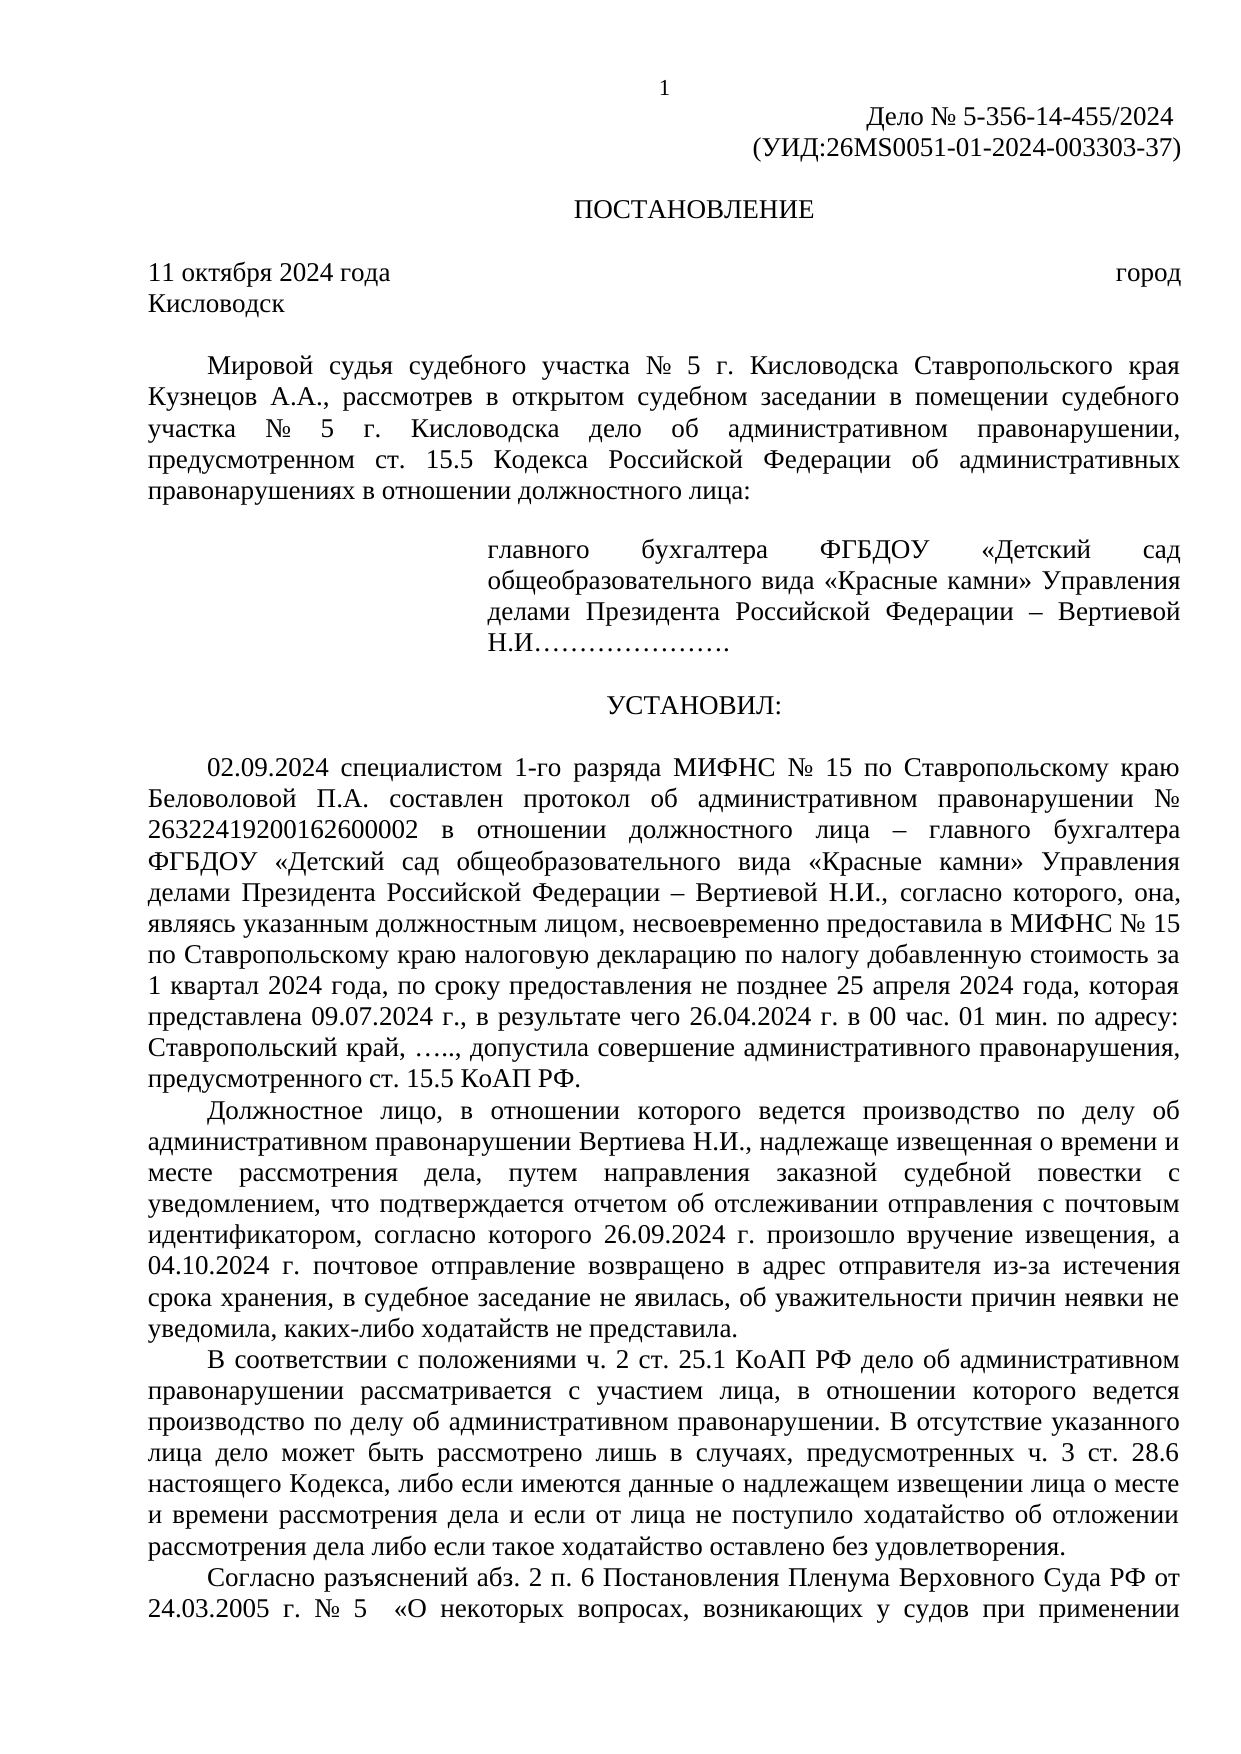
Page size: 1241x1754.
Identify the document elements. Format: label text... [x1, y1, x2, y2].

text Должностное лицо, в отношении которого ведется производство по делу об административном правонарушении Вертиева Н.И., надлежаще извещенная о времени и месте рассмотрения дела, путем направления заказной судебной повестки с уведомлением, что подтверждается отчетом об отслеживании отправления с почтовым идентификатором, согласно которого 26.09.2024 г. произошло вручение извещения, а 04.10.2024 г. почтовое отправление возвращено в адрес отправителя из-за истечения срока хранения, в судебное заседание не явилась, об уважительности причин неявки не уведомила, каких-либо ходатайств не представила. [148, 1094, 1181, 1343]
text В соответствии с положениями ч. 2 ст. 25.1 КоАП РФ дело об административном правонарушении рассматривается с участием лица, в отношении которого ведется производство по делу об административном правонарушении. В отсутствие указанного лица дело может быть рассмотрено лишь в случаях, предусмотренных ч. 3 ст. 28.6 настоящего Кодекса, либо если имеются данные о надлежащем извещении лица о месте и времени рассмотрения дела и если от лица не поступило ходатайство об отложении рассмотрения дела либо если такое ходатайство оставлено без удовлетворения. [148, 1343, 1181, 1561]
text главного бухгалтера ФГБДОУ «Детский сад общеобразовательного вида «Красные камни» Управления делами Президента Российской Федерации – Вертиевой Н.И…………………. [487, 533, 1181, 658]
text Мировой судья судебного участка № 5 г. Кисловодска Ставропольского края Кузнецов А.А., рассмотрев в открытом судебном заседании в помещении судебного участка № 5 г. Кисловодска дело об административном правонарушении, предусмотренном ст. 15.5 Кодекса Российской Федерации об административных правонарушениях в отношении должностного лица: [148, 349, 1181, 505]
text 11 октября 2024 года город Кисловодск [148, 256, 1181, 318]
text Дело № 5-356-14-455/2024 [148, 100, 1181, 131]
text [148, 1561, 1181, 1623]
text (УИД:26MS0051-01-2024-003303-37) [148, 131, 1181, 162]
text 02.09.2024 специалистом 1-го разряда МИФНС № 15 по Ставропольскому краю Беловоловой П.А. составлен протокол об административном правонарушении № 26322419200162600002 в отношении должностного лица – главного бухгалтера ФГБДОУ «Детский сад общеобразовательного вида «Красные камни» Управления делами Президента Российской Федерации – Вертиевой Н.И., согласно которого, она, являясь указанным должностным лицом, несвоевременно предоставила в МИФНС № 15 по Ставропольскому краю налоговую декларацию по налогу добавленную стоимость за 1 квартал 2024 года, по сроку предоставления не позднее 25 апреля 2024 года, которая представлена 09.07.2024 г., в результате чего 26.04.2024 г. в 00 час. 01 мин. по адресу: Ставропольский край, ….., допустила совершение административного правонарушения, предусмотренного ст. 15.5 КоАП РФ. [148, 751, 1181, 1094]
text ПОСТАНОВЛЕНИЕ [148, 194, 1181, 225]
text УСТАНОВИЛ: [148, 689, 1181, 720]
